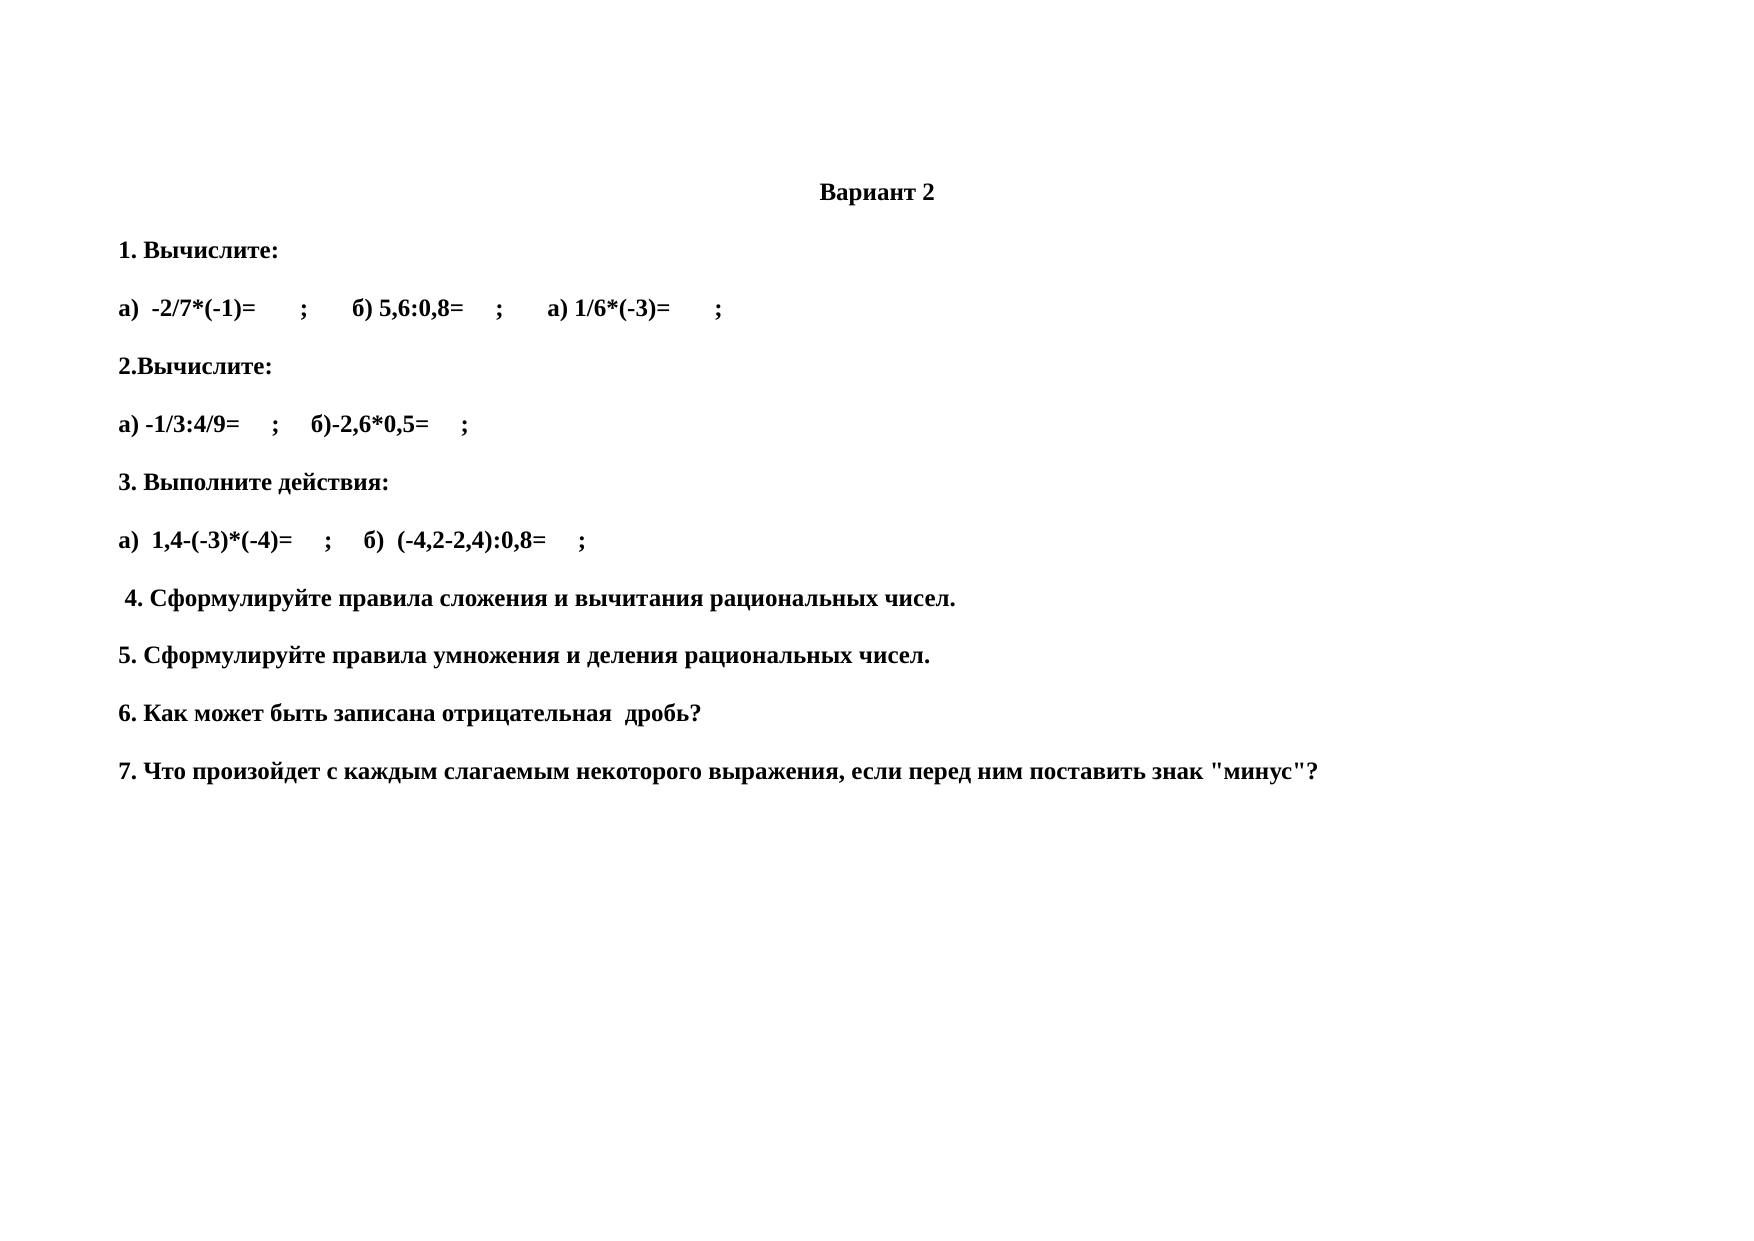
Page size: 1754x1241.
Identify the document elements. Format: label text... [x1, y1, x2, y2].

text 2.Вычислите: [118, 351, 1636, 380]
text 5. Сформулируйте правила умножения и деления рациональных чисел. [118, 641, 1636, 669]
text а) -2/7*(-1)= ; б) 5,6:0,8= ; а) 1/6*(-3)= ; [118, 293, 1636, 322]
text 7. Что произойдет с каждым слагаемым некоторого выражения, если перед ним поставить знак "минус"? [118, 756, 1636, 785]
text 6. Как может быть записана отрицательная дробь? [118, 698, 1636, 727]
text Вариант 2 [118, 177, 1636, 206]
text а) 1,4-(-3)*(-4)= ; б) (-4,2-2,4):0,8= ; [118, 525, 1636, 553]
text 1. Вычислите: [118, 235, 1636, 264]
text 4. Сформулируйте правила сложения и вычитания рациональных чисел. [118, 583, 1636, 611]
text 3. Выполните действия: [118, 467, 1636, 496]
text а) -1/3:4/9= ; б)-2,6*0,5= ; [118, 409, 1636, 438]
